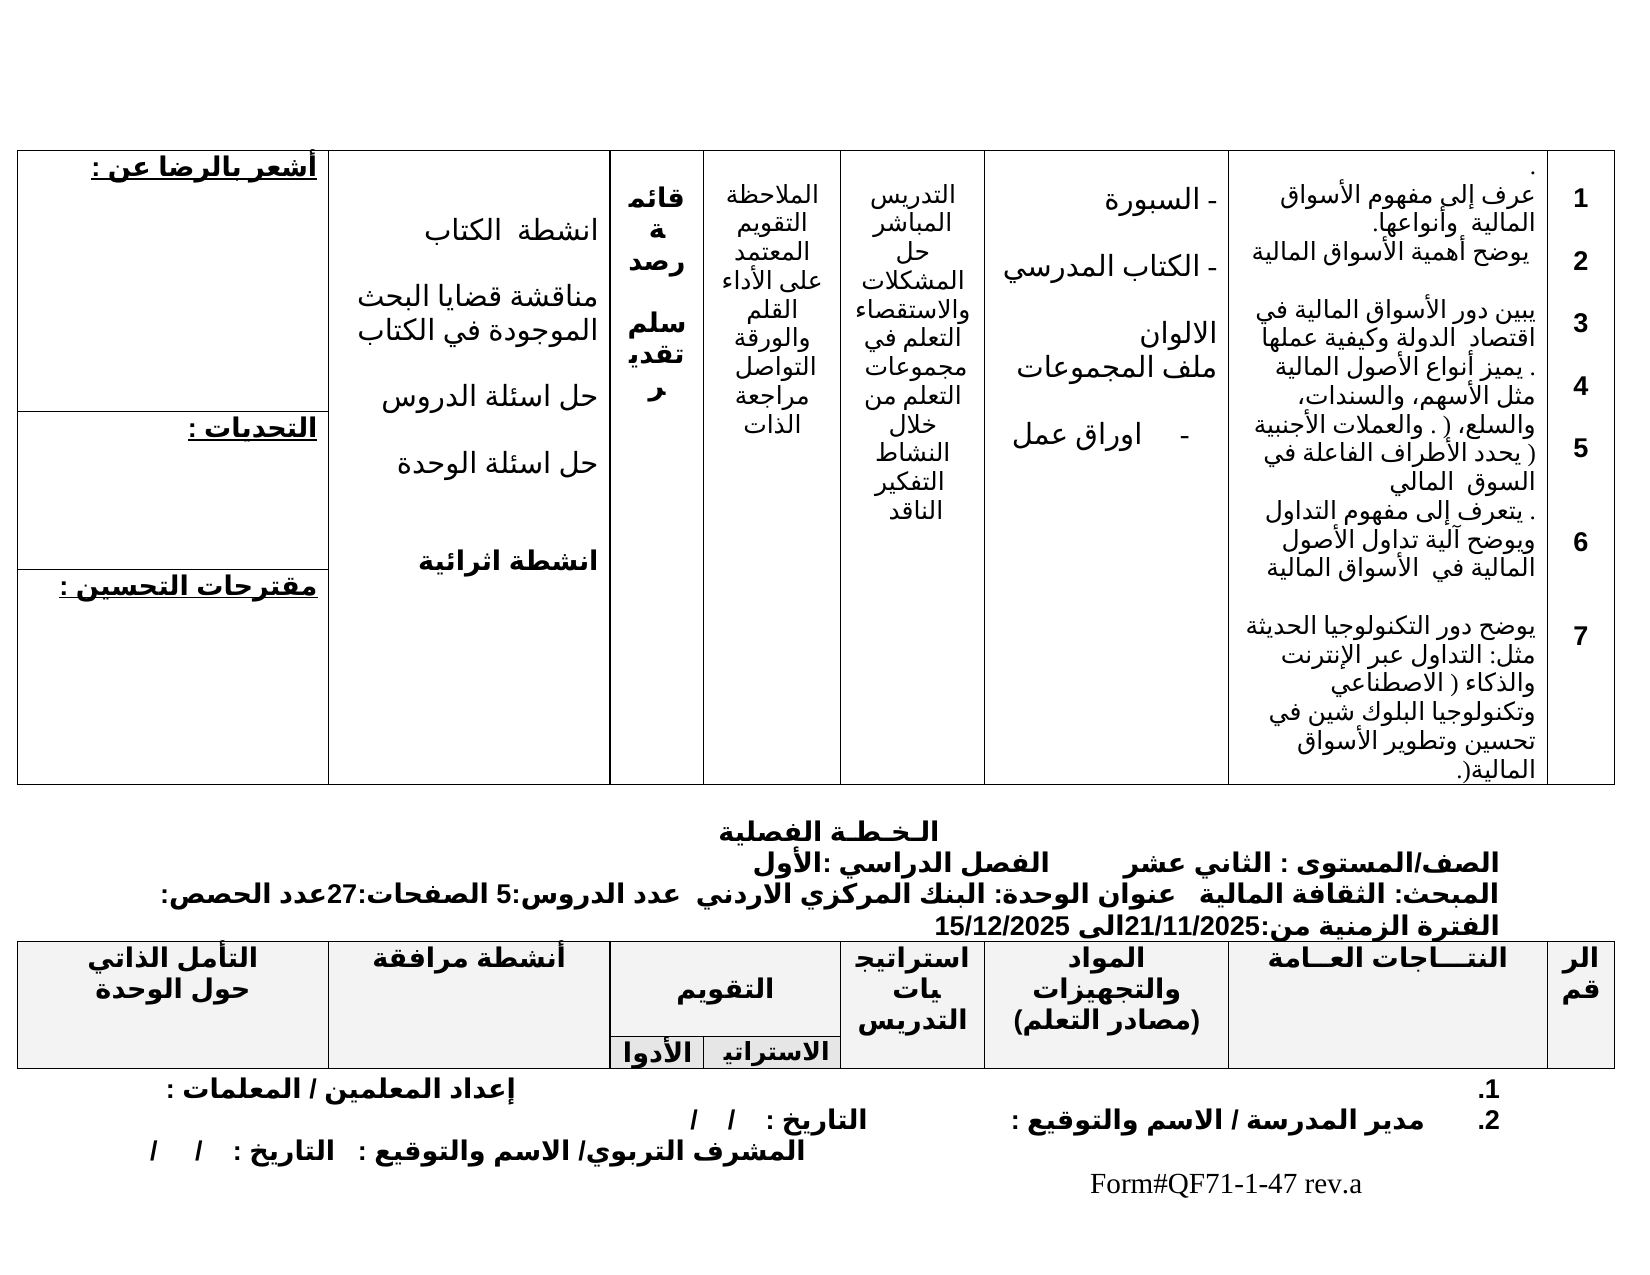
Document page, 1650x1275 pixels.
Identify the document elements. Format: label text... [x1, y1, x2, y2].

table_cell انشطة الكتاب مناقشة قضايا البحث الموجودة في الكتاب حل اسئلة الدروس حل اسئلة الوحدة انشطة اثرائية [329, 151, 609, 783]
table_header المواد والتجهيزات (مصادر التعلم) [985, 942, 1228, 1068]
table_cell التحديات : [18, 412, 328, 569]
table_cell الاستراتيجيات [704, 1037, 840, 1068]
table_cell الملاحظة التقويم المعتمد على الأداء القلم والورقة التواصل مراجعة الذات [704, 151, 840, 783]
table_cell قائمة رصد سلم تقدير [611, 151, 703, 783]
table_cell أشعر بالرضا عن : [18, 151, 328, 411]
table_cell 1 2 3 4 5 6 7 [1548, 151, 1614, 783]
table_cell الأدوات [611, 1037, 703, 1068]
text المبحث: الثقافة المالية عنوان الوحدة: البنك المركزي الاردني عدد الدروس:5 الصفحات:27عدد الحصص: الفترة الزمنية من:21/11/2025الى 15/12/2025 [150, 878, 1500, 941]
table_cell مقترحات التحسين : [18, 570, 328, 783]
table_header التأمل الذاتي حول الوحدة [18, 942, 328, 1068]
table_cell . عرف إلى مفهوم الأسواق المالية وأنواعها. يوضح أهمية الأسواق المالية يبين دور الأسواق المالية في اقتصاد الدولة وكيفية عملها . يميز أنواع الأصول المالية مثل الأسهم، والسندات، والسلع، ( . والعملات الأجنبية ( يحدد الأطراف الفاعلة في السوق المالي . يتعرف إلى مفهوم التداول ويوضح آلية تداول الأصول المالية في الأسواق المالية يوضح دور التكنولوجيا الحديثة مثل: التداول عبر الإنترنت والذكاء ( الاصطناعي وتكنولوجيا البلوك شين في تحسين وتطوير الأسواق المالية(. [1229, 151, 1547, 783]
text الـخـطـة الفصلية [150, 816, 1500, 847]
text الصف/المستوى : الثاني عشر الفصل الدراسي :الأول [150, 847, 1500, 878]
table_header الرقم [1548, 942, 1614, 1068]
table_header التقويم [611, 942, 840, 1036]
table_header النتـــاجات العــامة [1229, 942, 1547, 1068]
table_cell التدريس المباشر حل المشكلات والاستقصاء التعلم في مجموعات التعلم من خلال النشاط التفكير الناقد [841, 151, 984, 783]
table_header أنشطة مرافقة [329, 942, 609, 1068]
table_cell - السبورة - الكتاب المدرسي الالوان ملف المجموعات اوراق عمل [985, 151, 1228, 783]
table_header استراتيجيات التدريس [841, 942, 984, 1068]
